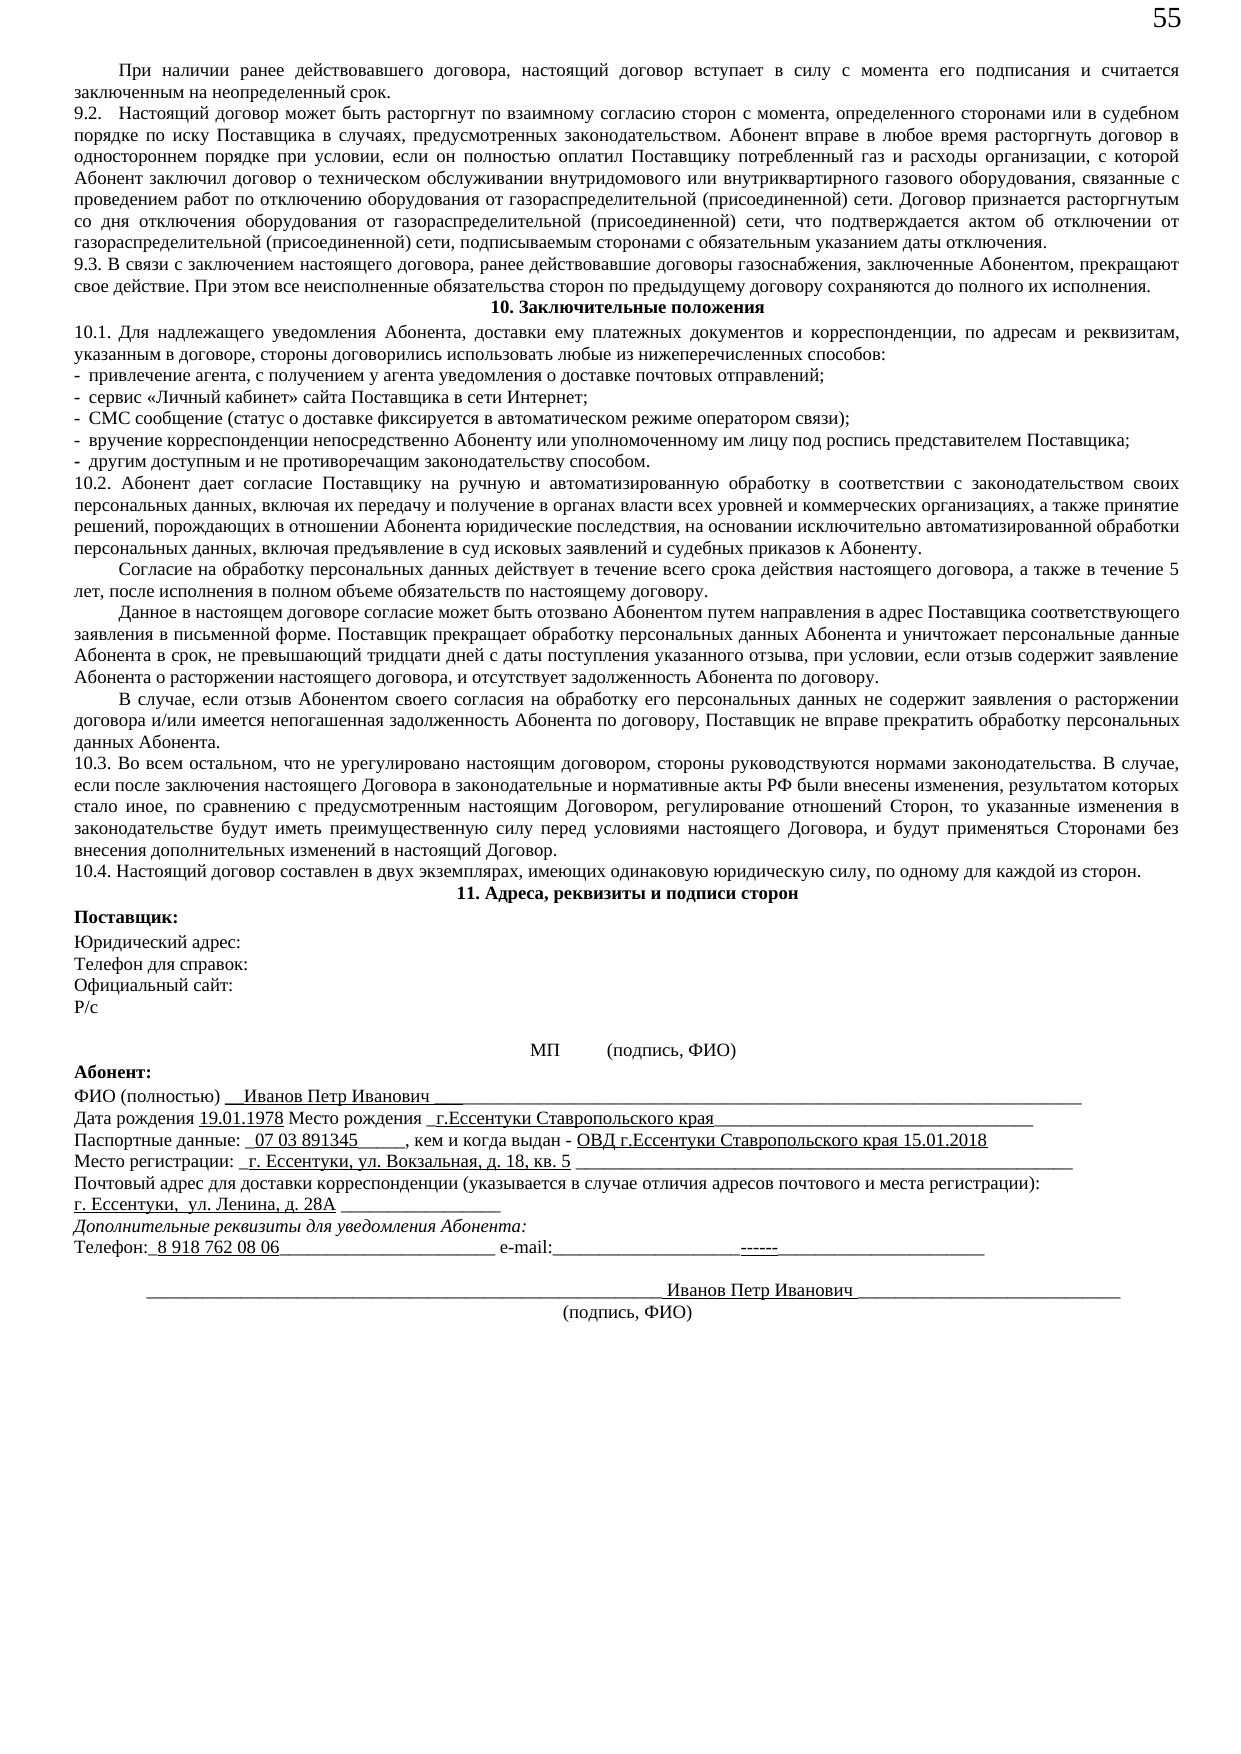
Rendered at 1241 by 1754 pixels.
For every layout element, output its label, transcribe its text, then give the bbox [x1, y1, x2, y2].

text Дата рождения 19.01.1978 Место рождения _г.Ессентуки Ставропольского края__________________________________ [74, 1107, 1192, 1128]
text ФИО (полностью) __Иванов Петр Иванович _____________________________________________________________________ [74, 1085, 1192, 1107]
text 10.4. Настоящий договор составлен в двух экземплярах, имеющих одинаковую юридическую силу, по одному для каждой из сторон. [74, 860, 1181, 882]
list другим доступным и не противоречащим законодательству способом. [74, 450, 1181, 472]
list Настоящий договор может быть расторгнут по взаимному согласию сторон с момента, определенного сторонами или в судебном порядке по иску Поставщика в случаях, предусмотренных законодательством. Абонент вправе в любое время расторгнуть договор в одностороннем порядке при условии, если он полностью оплатил Поставщику потребленный газ и расходы организации, с которой Абонент заключил договор о техническом обслуживании внутридомового или внутриквартирного газового оборудования, связанные с проведением работ по отключению оборудования от газораспределительной (присоединенной) сети. Договор признается расторгнутым со дня отключения оборудования от газораспределительной (присоединенной) сети, что подтверждается актом об отключении от газораспределительной (присоединенной) сети, подписываемым сторонами с обязательным указанием даты отключения. [74, 102, 1181, 253]
text Дополнительные реквизиты для уведомления Абонента: [74, 1215, 1192, 1236]
list Поставщик: [74, 906, 1181, 928]
text Согласие на обработку персональных данных действует в течение всего срока действия настоящего договора, а также в течение 5 лет, после исполнения в полном объеме обязательств по настоящему договору. [74, 558, 1181, 601]
list СМС сообщение (статус о доставке фиксируется в автоматическом режиме оператором связи); [74, 407, 1181, 429]
list сервис «Личный кабинет» сайта Поставщика в сети Интернет; [74, 386, 1181, 407]
text 11. Адреса, реквизиты и подписи сторон [74, 882, 1181, 903]
text _______________________________________________________ Иванов Петр Иванович ____________________________ [74, 1279, 1192, 1301]
list Для надлежащего уведомления Абонента, доставки ему платежных документов и корреспонденции, по адресам и реквизитам, указанным в договоре, стороны договорились использовать любые из нижеперечисленных способов: [74, 321, 1181, 364]
text Почтовый адрес для доставки корреспонденции (указывается в случае отличия адресов почтового и места регистрации): [74, 1172, 1192, 1193]
text При наличии ранее действовавшего договора, настоящий договор вступает в силу с момента его подписания и считается заключенным на неопределенный срок. [74, 59, 1181, 102]
list привлечение агента, с получением у агента уведомления о доставке почтовых отправлений; [74, 364, 1181, 386]
text Официальный сайт: [74, 974, 1192, 996]
text 10.3. Во всем остальном, что не урегулировано настоящим договором, стороны руководствуются нормами законодательства. В случае, если после заключения настоящего Договора в законодательные и нормативные акты РФ были внесены изменения, результатом которых стало иное, по сравнению с предусмотренным настоящим Договором, регулирование отношений Сторон, то указанные изменения в законодательстве будут иметь преимущественную силу перед условиями настоящего Договора, и будут применяться Сторонами без внесения дополнительных изменений в настоящий Договор. [74, 752, 1181, 860]
text Паспортные данные: _07 03 891345_____, кем и когда выдан - ОВД г.Ессентуки Ставропольского края 15.01.2018 [74, 1128, 1192, 1150]
text Абонент: [74, 1061, 1181, 1082]
text г. Ессентуки, ул. Ленина, д. 28А _________________ [74, 1193, 1192, 1215]
text Р/с [74, 996, 1192, 1017]
list вручение корреспонденции непосредственно Абоненту или уполномоченному им лицу под роспись представителем Поставщика; [74, 429, 1181, 450]
text 9.3. В связи с заключением настоящего договора, ранее действовавшие договоры газоснабжения, заключенные Абонентом, прекращают свое действие. При этом все неисполненные обязательства сторон по предыдущему договору сохраняются до полного их исполнения. [74, 253, 1181, 296]
text (подпись, ФИО) [74, 1301, 1181, 1322]
text Телефон:_8 918 762 08 06_______________________ e-mail:____________________------______________________ [74, 1236, 1192, 1258]
text 10.2. Абонент дает согласие Поставщику на ручную и автоматизированную обработку в соответствии с законодательством своих персональных данных, включая их передачу и получение в органах власти всех уровней и коммерческих организациях, а также принятие решений, порождающих в отношении Абонента юридические последствия, на основании исключительно автоматизированной обработки персональных данных, включая предъявление в суд исковых заявлений и судебных приказов к Абоненту. [74, 472, 1181, 558]
text МП (подпись, ФИО) [74, 1039, 1192, 1061]
text Место регистрации: _г. Ессентуки, ул. Вокзальная, д. 18, кв. 5 _____________________________________________________ [74, 1150, 1192, 1172]
text 10. Заключительные положения [74, 296, 1181, 318]
text Юридический адрес: [74, 931, 1192, 953]
text В случае, если отзыв Абонентом своего согласия на обработку его персональных данных не содержит заявления о расторжении договора и/или имеется непогашенная задолженность Абонента по договору, Поставщик не вправе прекратить обработку персональных данных Абонента. [74, 687, 1181, 752]
text Данное в настоящем договоре согласие может быть отозвано Абонентом путем направления в адрес Поставщика соответствующего заявления в письменной форме. Поставщик прекращает обработку персональных данных Абонента и уничтожает персональные данные Абонента в срок, не превышающий тридцати дней с даты поступления указанного отзыва, при условии, если отзыв содержит заявление Абонента о расторжении настоящего договора, и отсутствует задолженность Абонента по договору. [74, 601, 1181, 687]
text Телефон для справок: [74, 953, 1192, 974]
